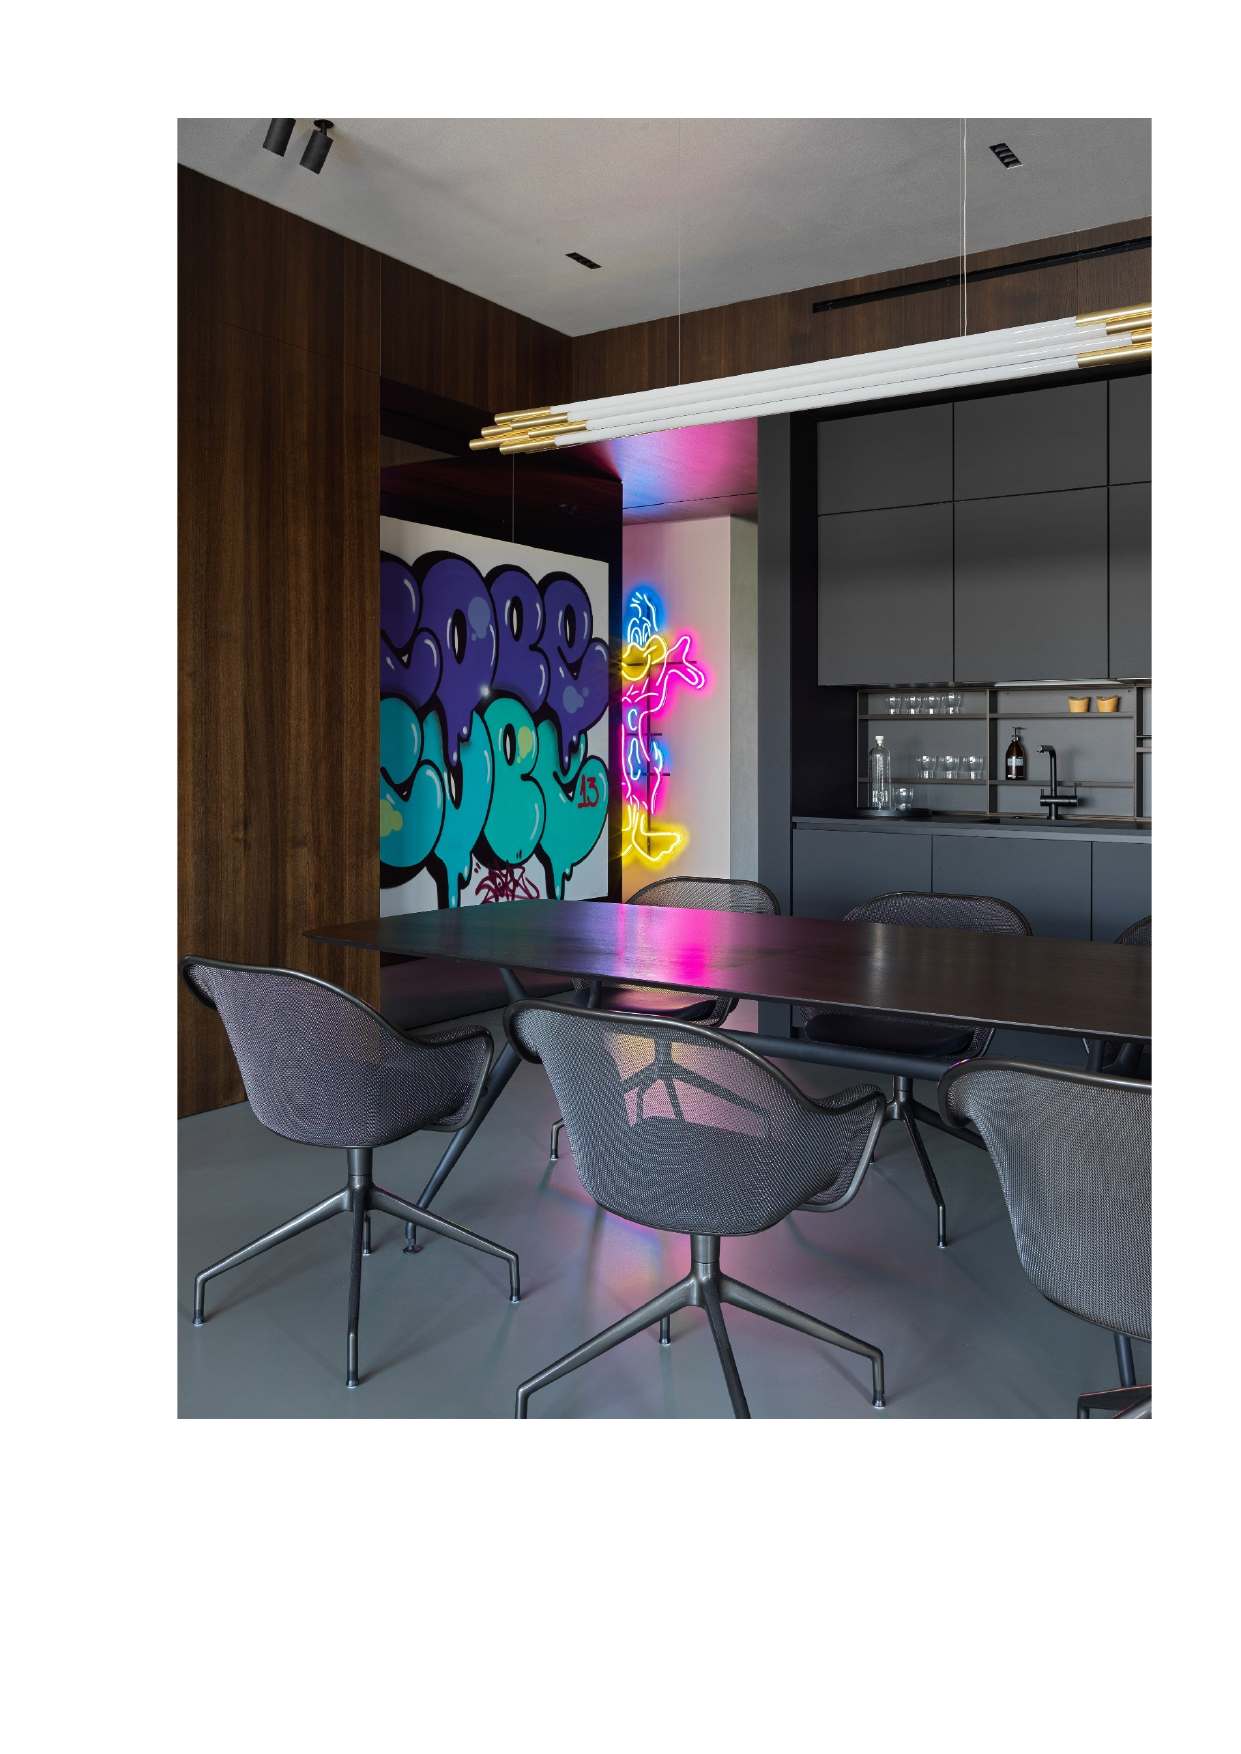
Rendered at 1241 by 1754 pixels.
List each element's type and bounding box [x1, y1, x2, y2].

picture [177, 118, 1152, 1419]
